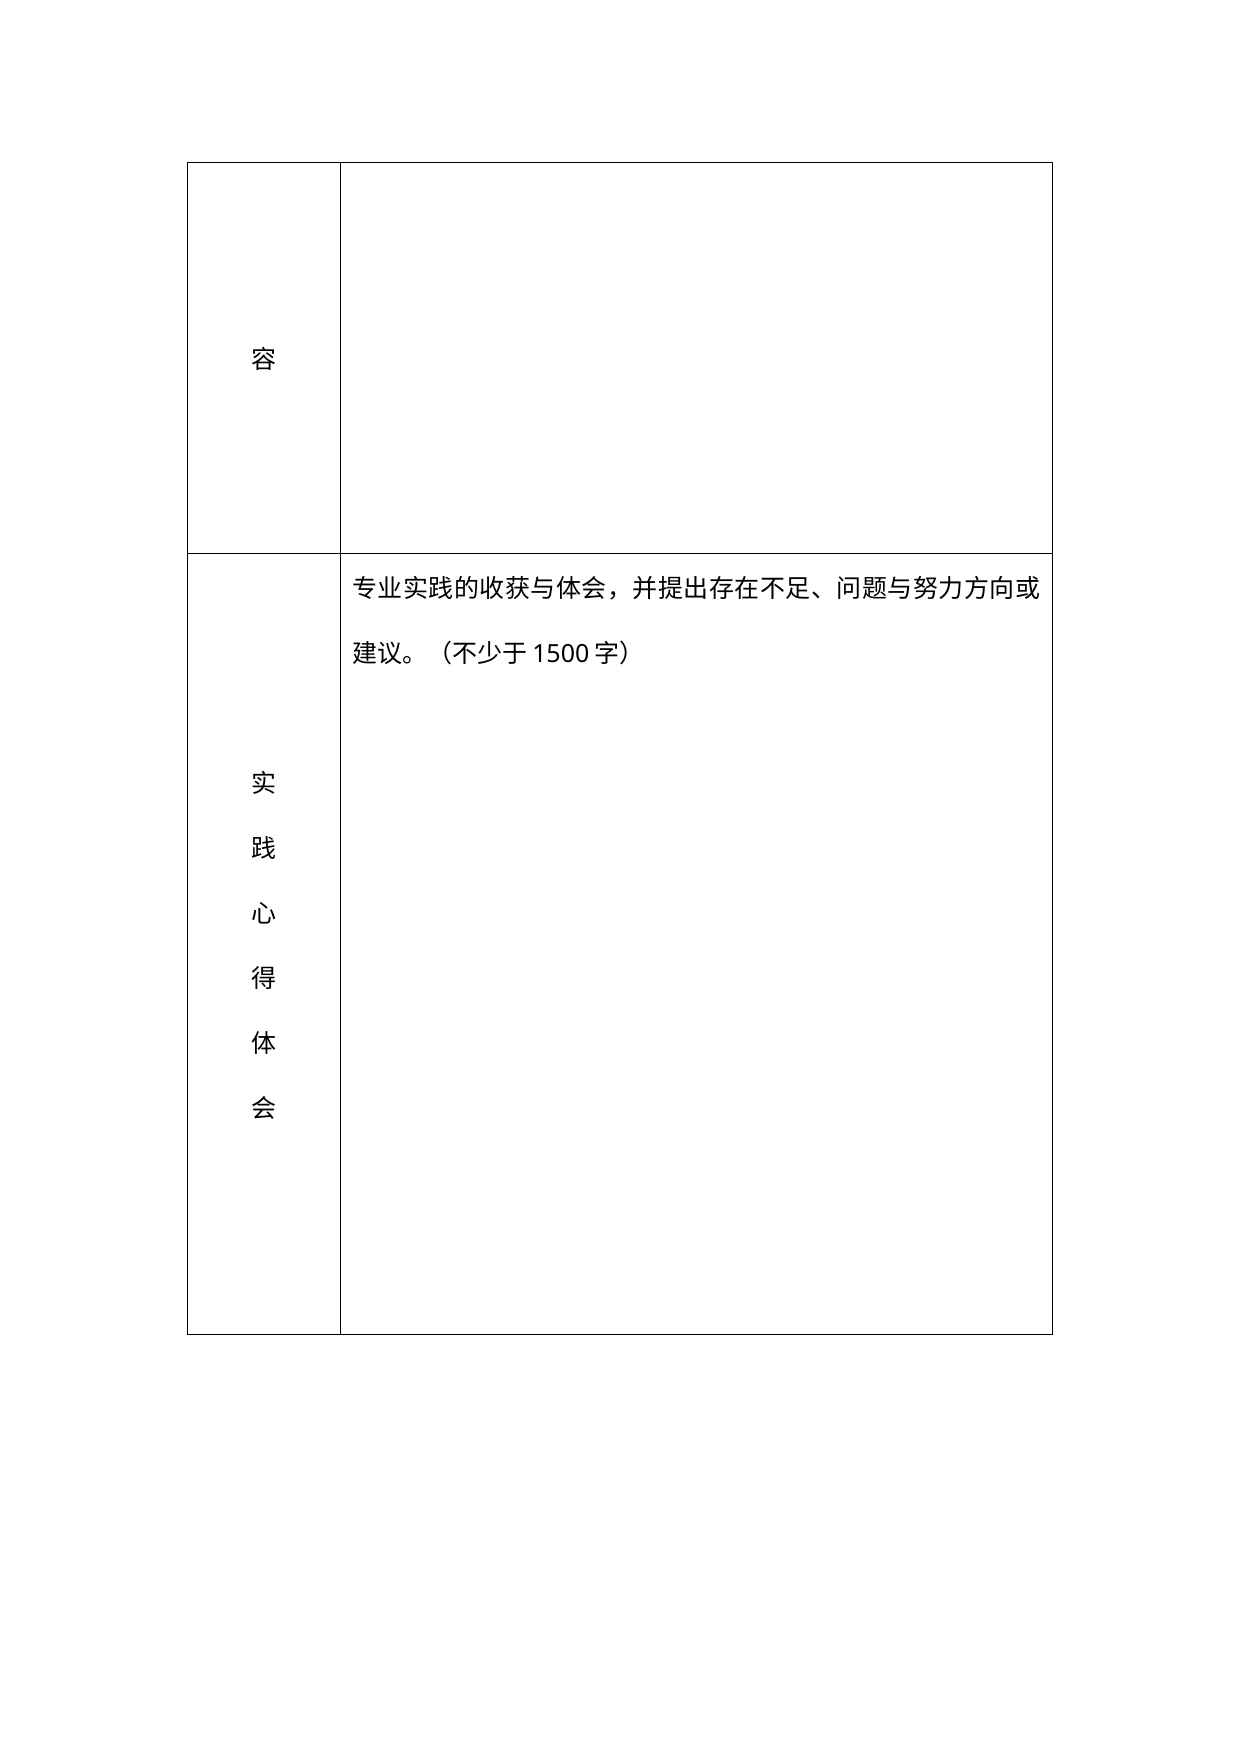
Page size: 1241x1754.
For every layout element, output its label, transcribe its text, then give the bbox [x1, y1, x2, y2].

table_cell 实 践 心 得 体 会 [188, 554, 340, 1334]
table_cell 专业实践的收获与体会，并提出存在不足、问题与努力方向或建议。（不少于1500字） [341, 554, 1052, 1334]
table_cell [341, 163, 1052, 553]
table_cell 实 践 内 容 [188, 163, 340, 553]
